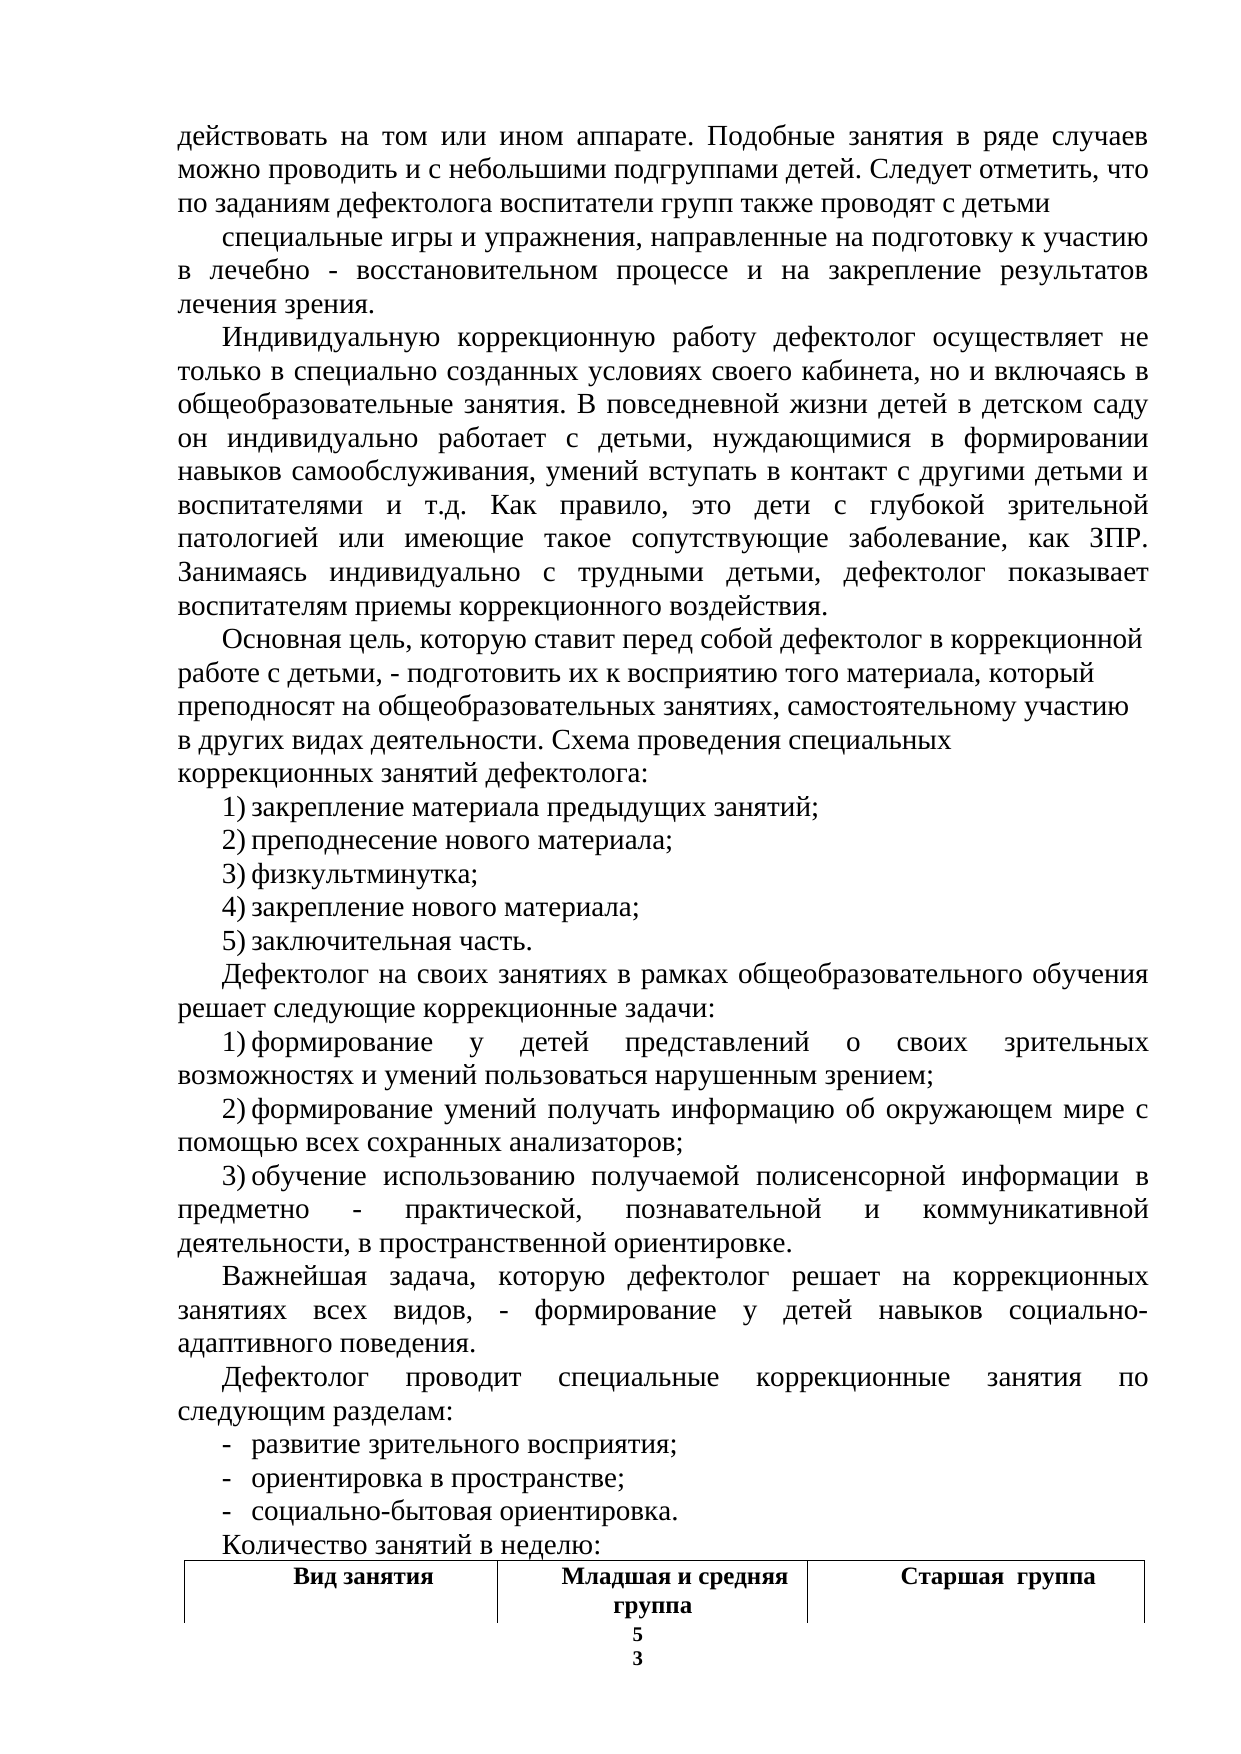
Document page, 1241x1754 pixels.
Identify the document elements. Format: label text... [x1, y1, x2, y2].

list формирование умений получать информацию об окружающем мире с помощью всех сохранных анализаторов; [177, 1091, 1149, 1158]
text Основная цель, которую ставит перед собой дефектолог в коррекционной работе с детьми, - подготовить их к восприятию того материала, который преподносят на общеобразовательных занятиях, самостоятельному участию в других видах деятельности. Схема проведения специальных коррекционных занятий дефектолога: [177, 621, 1149, 789]
list развитие зрительного восприятия; [177, 1426, 1152, 1460]
list социально-бытовая ориентировка. [177, 1493, 1152, 1527]
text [177, 118, 1149, 219]
list формирование у детей представлений о своих зрительных возможностях и умений пользоваться нарушенным зрением; [177, 1024, 1149, 1091]
table_header Младшая и средняя группа [498, 1561, 807, 1623]
list ориентировка в пространстве; [177, 1460, 1152, 1493]
list закрепление материала предыдущих занятий; [177, 789, 1152, 822]
text Дефектолог на своих занятиях в рамках общеобразовательного обучения решает следующие коррекционные задачи: [177, 957, 1149, 1024]
text Количество занятий в неделю: [177, 1527, 1152, 1560]
list обучение использованию получаемой полисенсорной информации в предметно - практической, познавательной и коммуникативной деятельности, в пространственной ориентировке. [177, 1158, 1149, 1258]
text Индивидуальную коррекционную работу дефектолог осуществляет не только в специально созданных условиях своего кабинета, но и включаясь в общеобразовательные занятия. В повседневной жизни детей в детском саду он индивидуально работает с детьми, нуждающимися в формировании навыков самообслуживания, умений вступать в контакт с другими детьми и воспитателями и т.д. Как правило, это дети с глубокой зрительной патологией или имеющие такое сопутствующие заболевание, как ЗПР. Занимаясь индивидуально с трудными детьми, дефектолог показывает воспитателям приемы коррекционного воздействия. [177, 319, 1149, 621]
table_header Вид занятия [185, 1561, 497, 1623]
list физкультминутка; [177, 856, 1152, 889]
table_header Старшая группа [808, 1561, 1144, 1623]
list заключительная часть. [177, 923, 1152, 957]
list преподнесение нового материала; [177, 822, 1152, 856]
text специальные игры и упражнения, направленные на подготовку к участию в лечебно - восстановительном процессе и на закрепление результатов лечения зрения. [177, 219, 1149, 319]
text Важнейшая задача, которую дефектолог решает на коррекционных занятиях всех видов, - формирование у детей навыков социально-адаптивного поведения. [177, 1258, 1149, 1359]
text Дефектолог проводит специальные коррекционные занятия по следующим разделам: [177, 1359, 1149, 1426]
list закрепление нового материала; [177, 889, 1152, 923]
